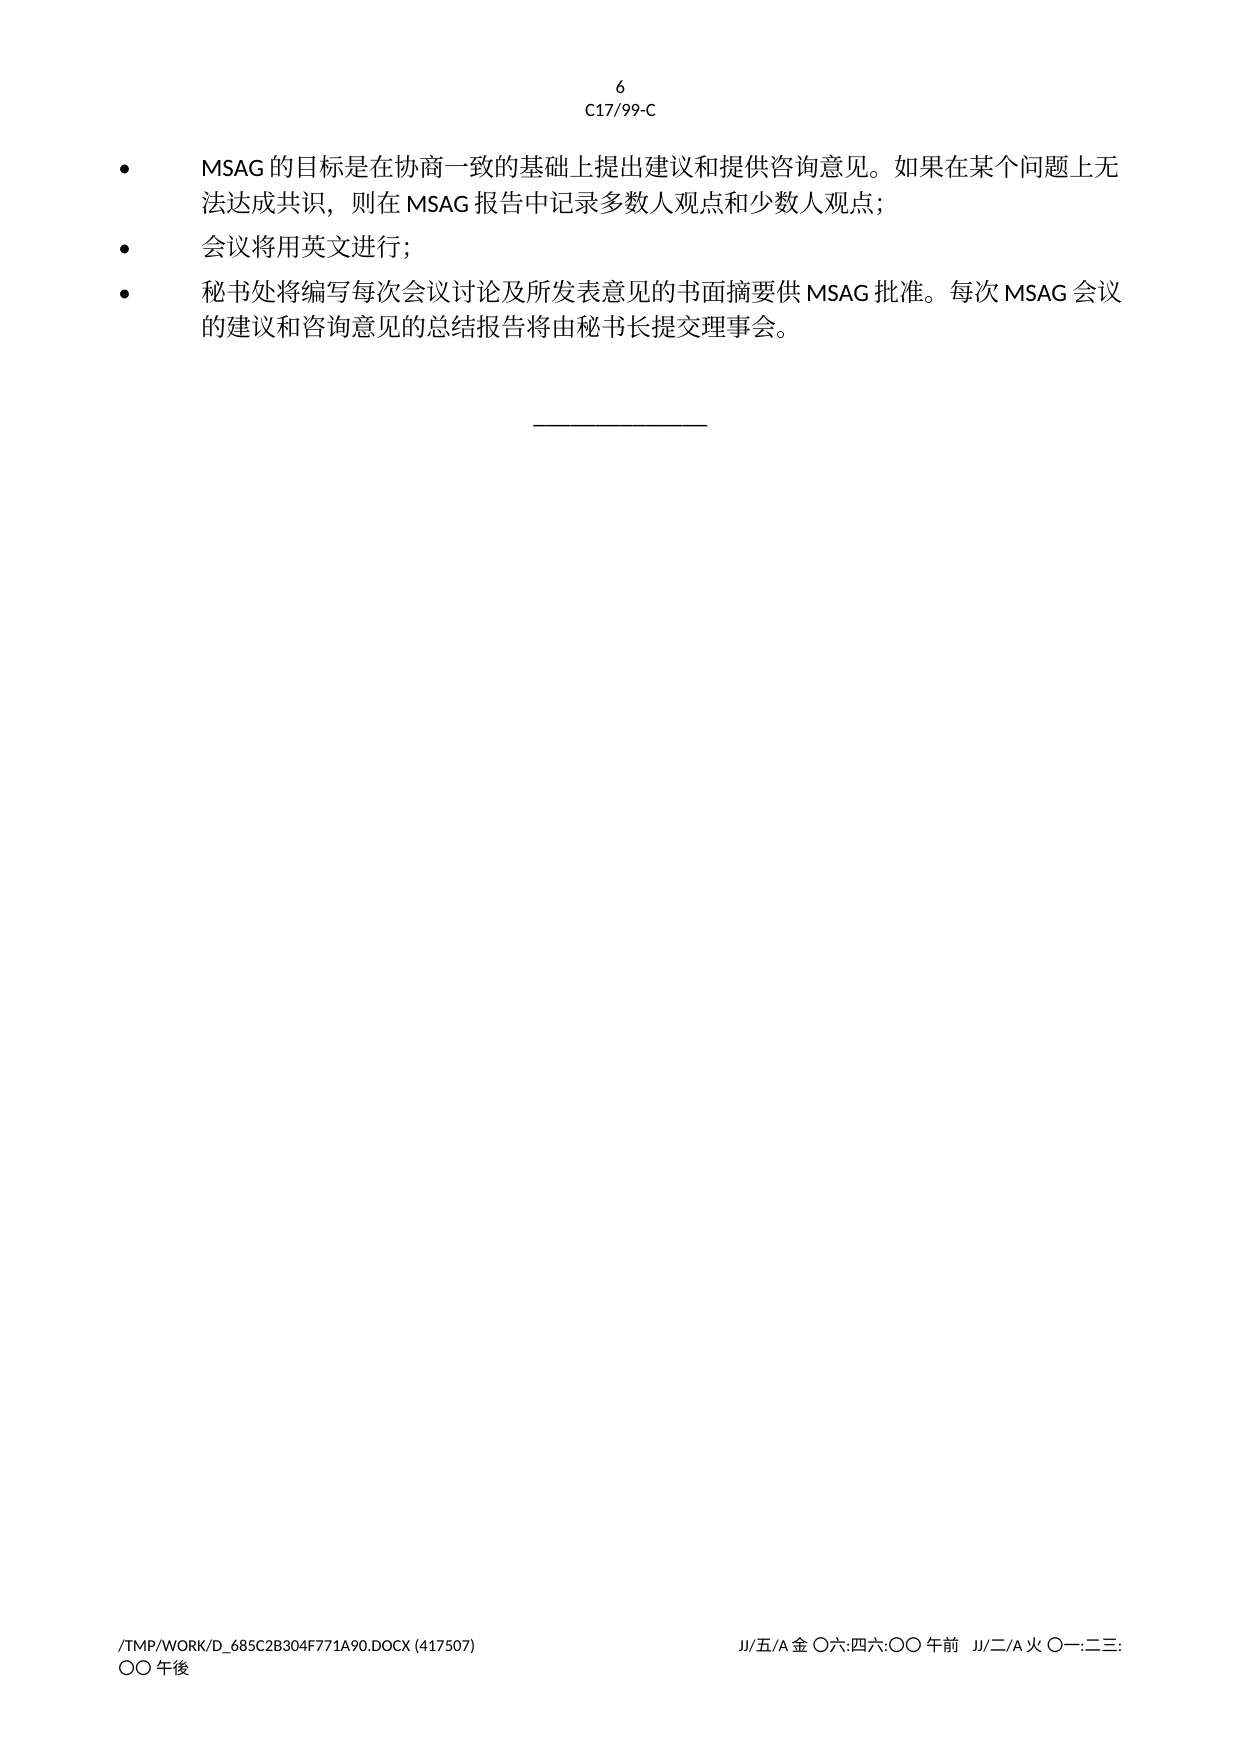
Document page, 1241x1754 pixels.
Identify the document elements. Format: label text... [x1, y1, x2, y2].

text • 会议将用英文进行； [118, 228, 1122, 264]
text • 秘书处将编写每次会议讨论及所发表意见的书面摘要供MSAG批准。每次MSAG会议的建议和咨询意见的总结报告将由秘书长提交理事会。 [118, 272, 1122, 344]
text • MSAG的目标是在协商一致的基础上提出建议和提供咨询意见。如果在某个问题上无法达成共识，则在MSAG报告中记录多数人观点和少数人观点； [118, 148, 1122, 219]
text ______________ [118, 399, 1122, 430]
